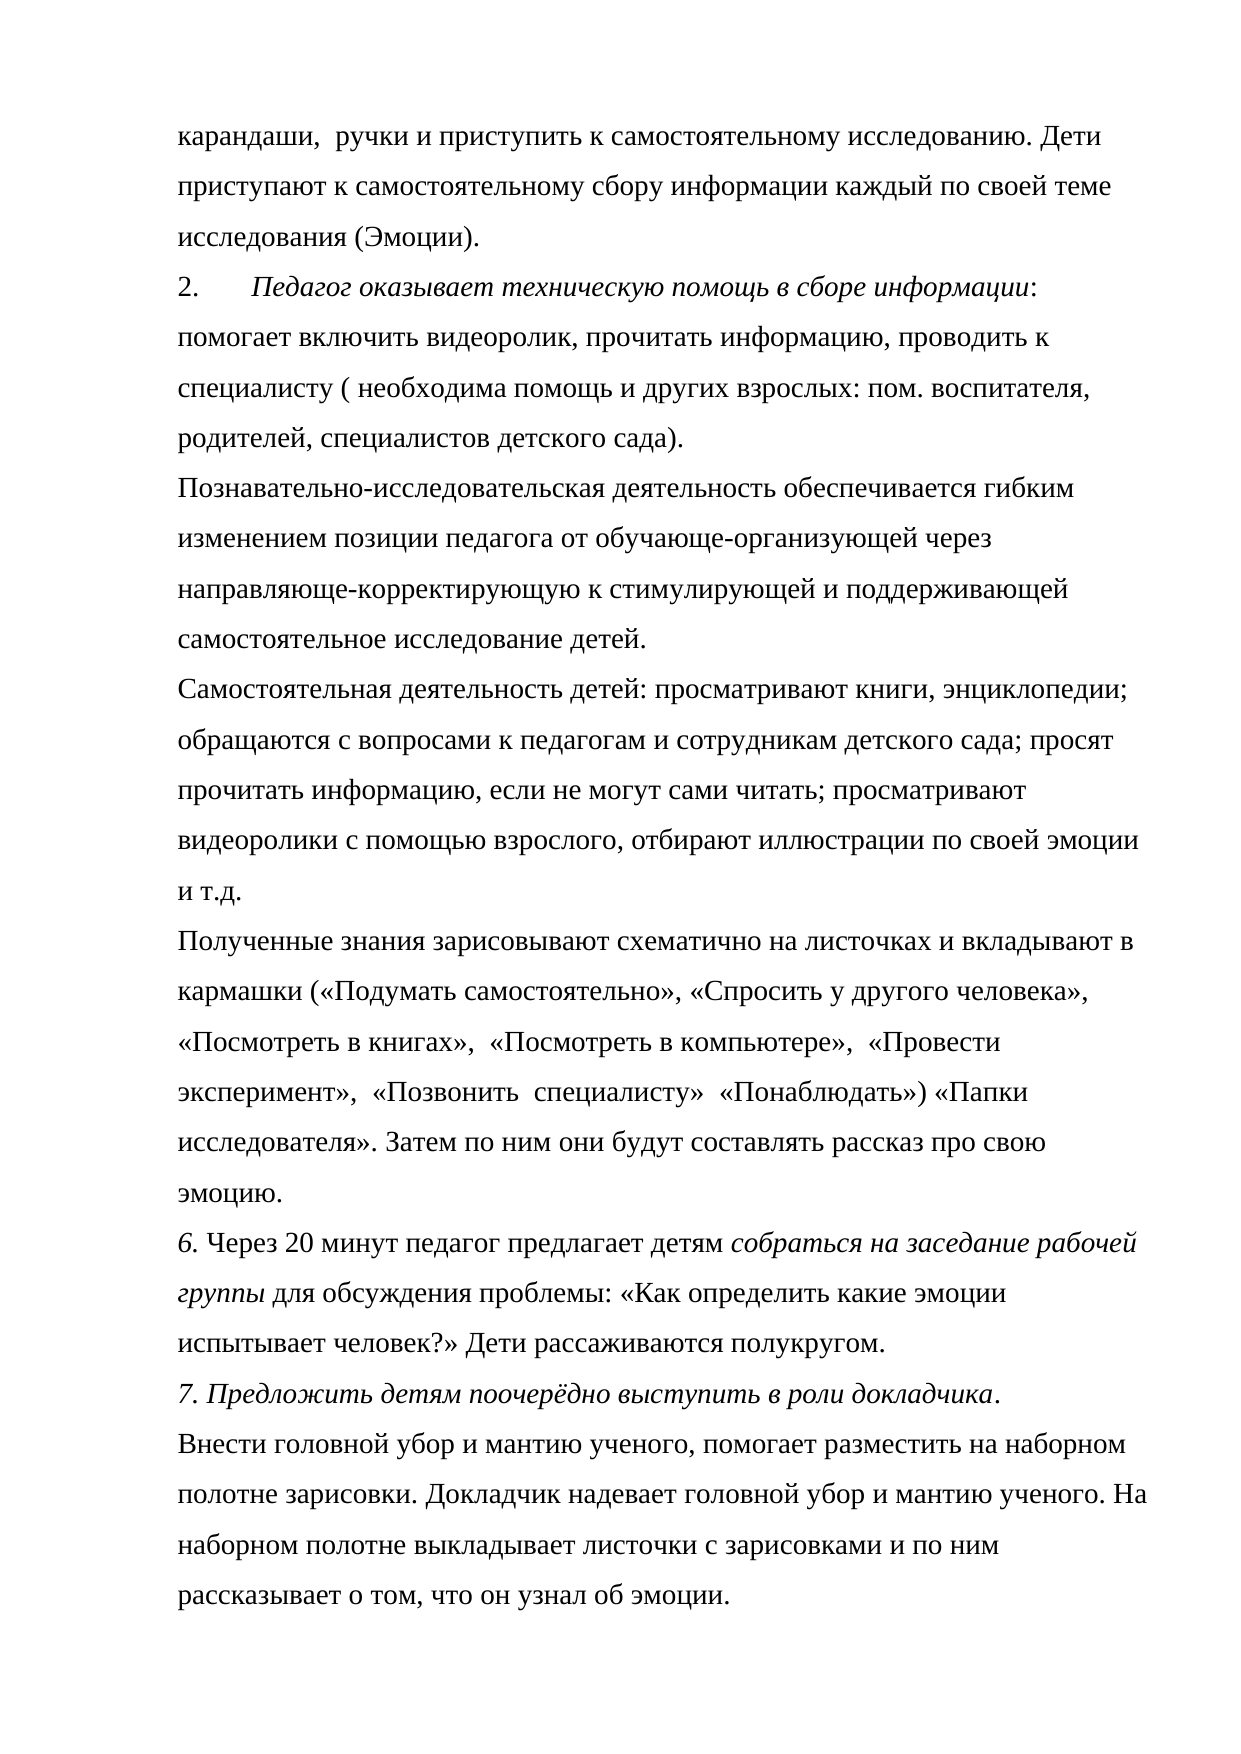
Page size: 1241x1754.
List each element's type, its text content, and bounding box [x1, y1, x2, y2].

text 7. Предложить детям поочерёдно выступить в роли докладчика. [177, 1376, 1152, 1409]
text 6. Через 20 минут педагог предлагает детям собраться на заседание рабочей группы для обсуждения проблемы: «Как определить какие эмоции испытывает человек?» Дети рассаживаются полукругом. [177, 1225, 1152, 1359]
list Познавательно-исследовательская деятельность обеспечивается гибким изменением позиции педагога от обучающе-организующей через направляюще-корректирующую к стимулирующей и поддерживающей самостоятельное исследование детей. [177, 470, 1152, 655]
text «Посмотреть в книгах», «Посмотреть в компьютере», «Провести эксперимент», «Позвонить специалисту» «Понаблюдать») «Папки исследователя». Затем по ним они будут составлять рассказ про свою эмоцию. [177, 1024, 1152, 1208]
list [177, 118, 1152, 252]
text Внести головной убор и мантию ученого, помогает разместить на наборном полотне зарисовки. Докладчик надевает головной убор и мантию ученого. На наборном полотне выкладывает листочки с зарисовками и по ним рассказывает о том, что он узнал об эмоции. [177, 1426, 1152, 1611]
text Самостоятельная деятельность детей: просматривают книги, энциклопедии; обращаются с вопросами к педагогам и сотрудникам детского сада; просят прочитать информацию, если не могут сами читать; просматривают видеоролики с помощью взрослого, отбирают иллюстрации по своей эмоции и т.д. [177, 672, 1152, 906]
list Педагог оказывает техническую помощь в сборе информации: помогает включить видеоролик, прочитать информацию, проводить к специалисту ( необходима помощь и других взрослых: пом. воспитателя, родителей, специалистов детского сада). [177, 269, 1152, 453]
text Полученные знания зарисовывают схематично на листочках и вкладывают в кармашки («Подумать самостоятельно», «Спросить у другого человека», [177, 923, 1152, 1007]
